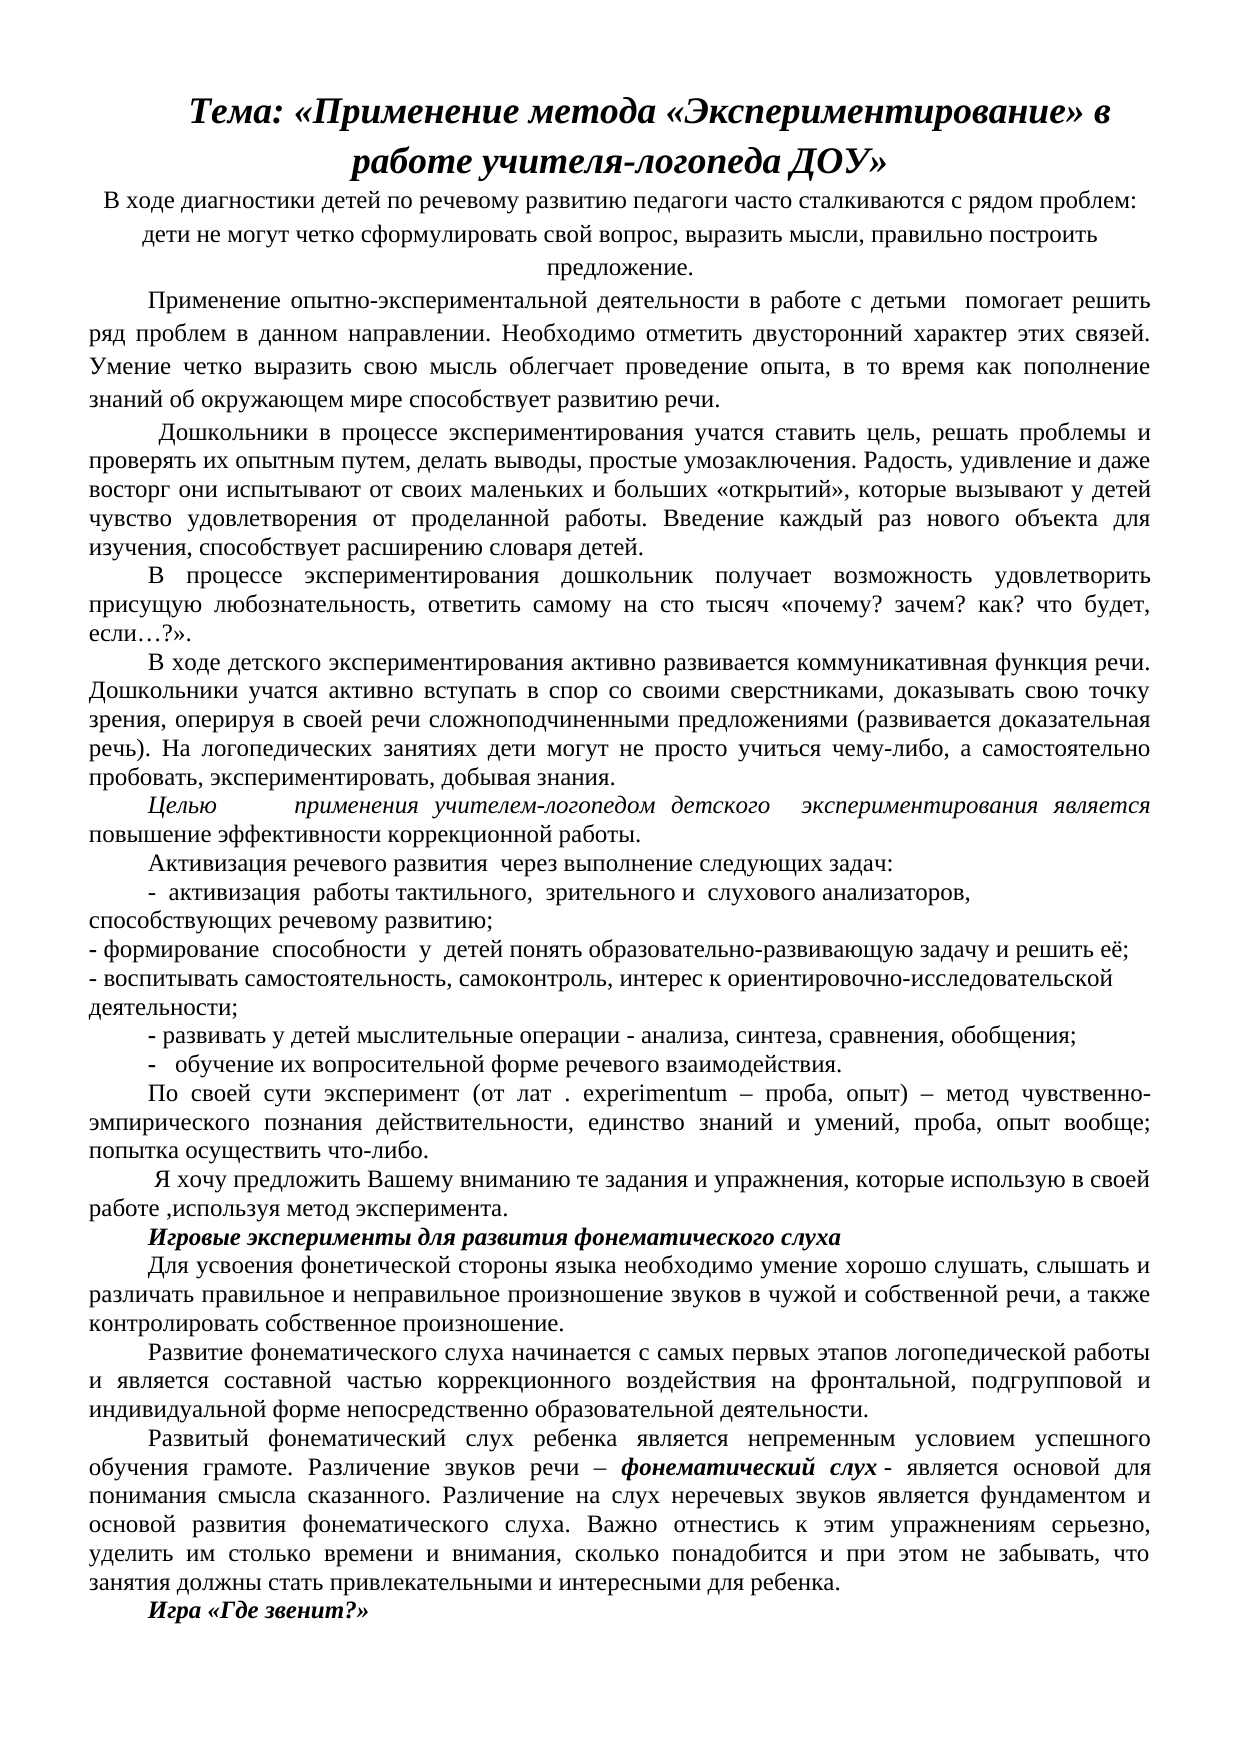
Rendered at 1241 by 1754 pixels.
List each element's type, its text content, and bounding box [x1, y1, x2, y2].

text Для усвоения фонетической стороны языка необходимо умение хорошо слушать, слышать и различать правильное и неправильное произношение звуков в чужой и собственной речи, а также контролировать собственное произношение. [89, 1251, 1152, 1337]
text Целью применения учителем-логопедом детского экспериментирования является повышение эффективности коррекционной работы. [89, 791, 1152, 848]
text - обучение их вопросительной форме речевого взаимодействия. [89, 1049, 1152, 1078]
text Игра «Где звенит?» [89, 1596, 1152, 1624]
text В ходе детского экспериментирования активно развивается коммуникативная функция речи. Дошкольники учатся активно вступать в спор со своими сверстниками, доказывать свою точку зрения, оперируя в своей речи сложноподчиненными предложениями (развивается доказательная речь). На логопедических занятиях дети могут не просто учиться чему-либо, а самостоятельно пробовать, экспериментировать, добывая знания. [89, 647, 1152, 791]
text В процессе экспериментирования дошкольник получает возможность удовлетворить присущую любознательность, ответить самому на сто тысяч «почему? зачем? как? что будет, если…?». [89, 561, 1152, 647]
text Дошкольники в процессе экспериментирования учатся ставить цель, решать проблемы и проверять их опытным путем, делать выводы, простые умозаключения. Радость, удивление и даже восторг они испытывают от своих маленьких и больших «открытий», которые вызывают у детей чувство удовлетворения от проделанной работы. Введение каждый раз нового объекта для изучения, способствует расширению словаря детей. [89, 417, 1152, 561]
text Развитый фонематический слух ребенка является непременным условием успешного обучения грамоте. Различение звуков речи – фонематический слух - является основой для понимания смысла сказанного. Различение на слух неречевых звуков является фундаментом и основой развития фонематического слуха. Важно отнестись к этим упражнениям серьезно, уделить им столько времени и внимания, сколько понадобится и при этом не забывать, что занятия должны стать привлекательными и интересными для ребенка. [89, 1423, 1152, 1596]
text Игровые эксперименты для развития фонематического слуха [89, 1222, 1152, 1251]
text Развитие фонематического слуха начинается с самых первых этапов логопедической работы и является составной частью коррекционного воздействия на фронтальной, подгрупповой и индивидуальной форме непосредственно образовательной деятельности. [89, 1337, 1152, 1423]
text Активизация речевого развития через выполнение следующих задач: [89, 848, 1152, 877]
text - развивать у детей мыслительные операции - анализа, синтеза, сравнения, обобщения; [89, 1021, 1152, 1049]
text По своей сути эксперимент (от лат . experimentum – проба, опыт) – метод чувственно-эмпирического познания действительности, единство знаний и умений, проба, опыт вообще; попытка осуществить что-либо. [89, 1078, 1152, 1164]
text Тема: «Применение метода «Экспериментирование» в работе учителя-логопеда ДОУ» В ходе диагностики детей по речевому развитию педагоги часто сталкиваются с рядом проблем: дети не могут четко сформулировать свой вопрос, выразить мысли, правильно построить предложение. [89, 89, 1152, 280]
text Я хочу предложить Вашему вниманию те задания и упражнения, которые использую в своей работе ,используя метод эксперимента. [89, 1164, 1152, 1222]
text Применение опытно-экспериментальной деятельности в работе с детьми помогает решить ряд проблем в данном направлении. Необходимо отметить двусторонний характер этих связей. Умение четко выразить свою мысль облегчает проведение опыта, в то время как пополнение знаний об окружающем мире способствует развитию речи. [89, 285, 1152, 412]
text - активизация работы тактильного, зрительного и слухового анализаторов, способствующих речевому развитию; - формирование способности у детей понять образовательно-развивающую задачу и решить её; - воспитывать самостоятельность, самоконтроль, интерес к ориентировочно-исследовательской деятельности; [89, 877, 1152, 1021]
